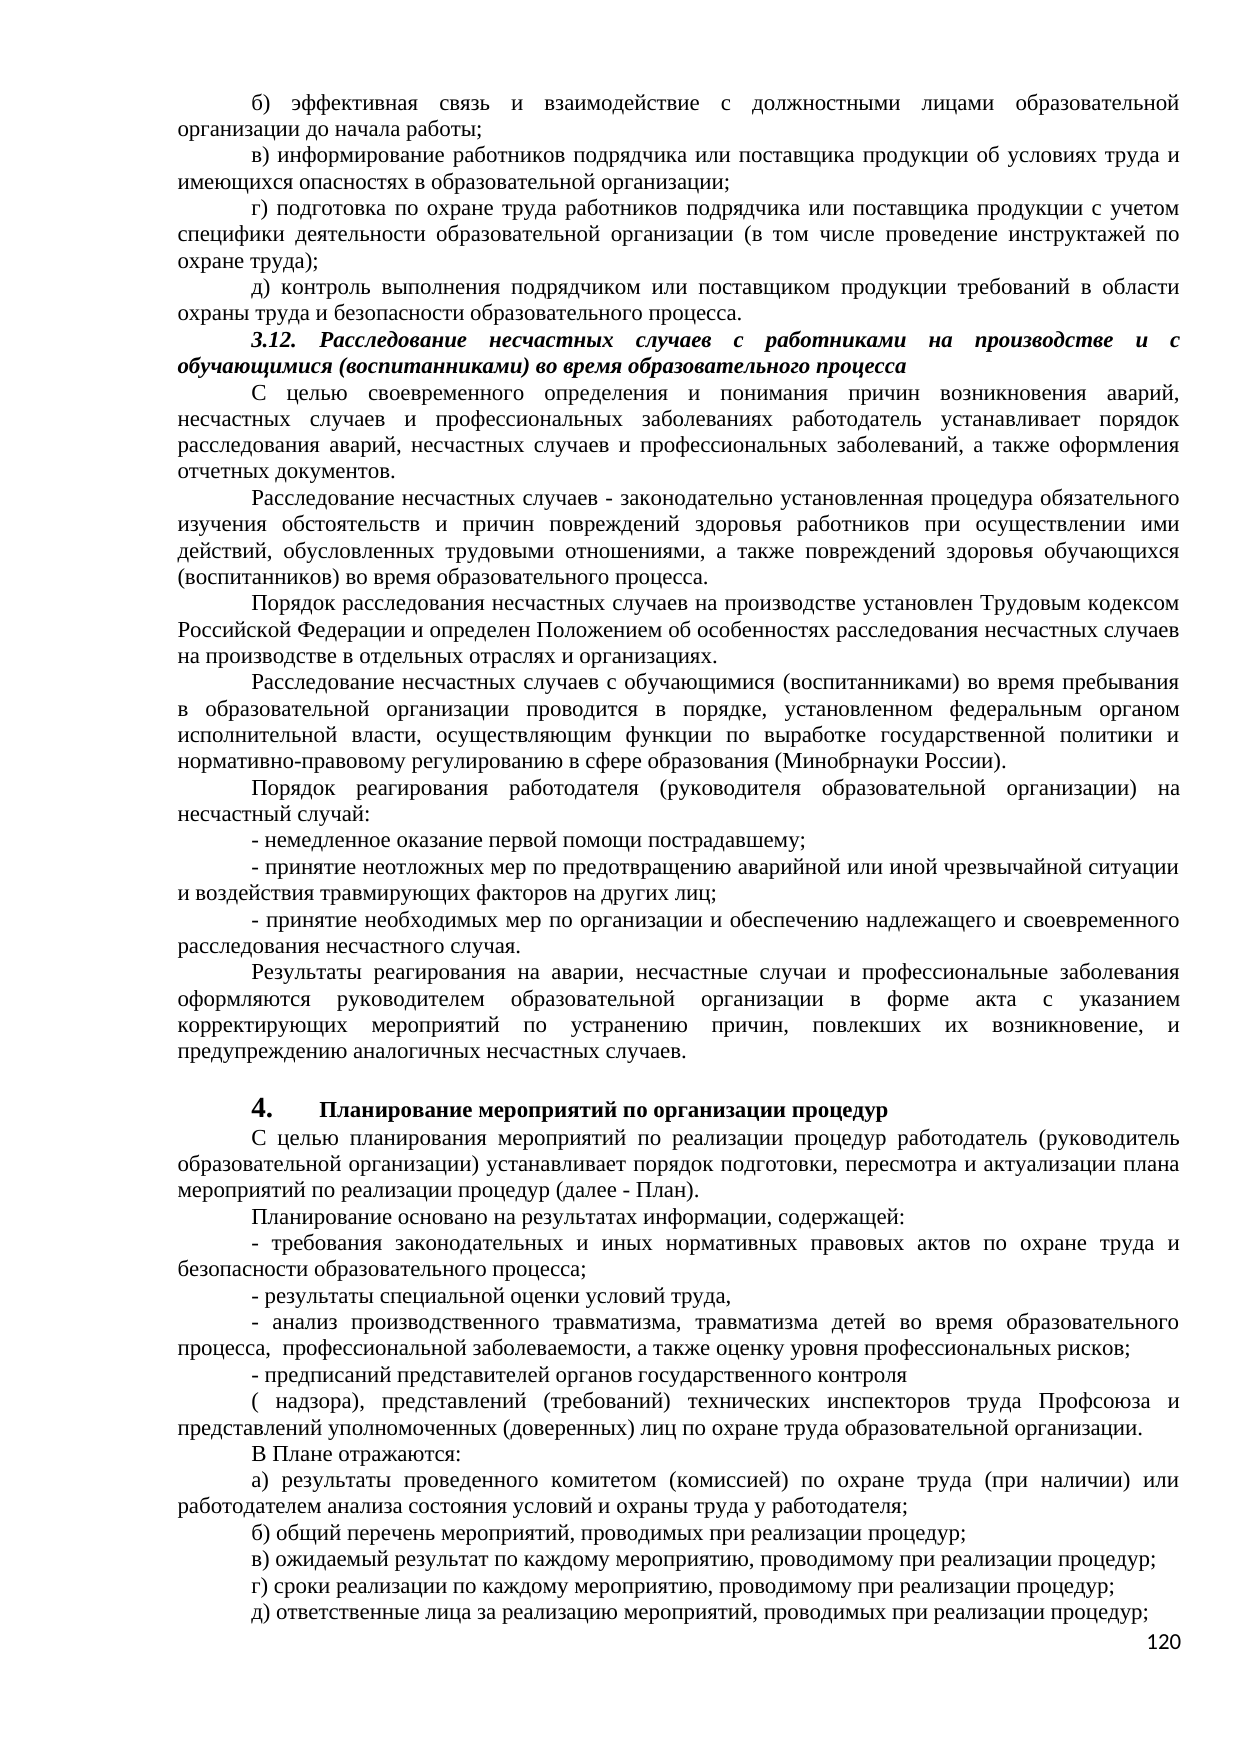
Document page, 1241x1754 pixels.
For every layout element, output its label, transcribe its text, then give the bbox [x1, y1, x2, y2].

text б) общий перечень мероприятий, проводимых при реализации процедур; [177, 1519, 1181, 1545]
text б) эффективная связь и взаимодействие с должностными лицами образовательной организации до начала работы; [177, 89, 1181, 141]
text С целью своевременного определения и понимания причин возникновения аварий, несчастных случаев и профессиональных заболеваниях работодатель устанавливает порядок расследования аварий, несчастных случаев и профессиональных заболеваний, а также оформления отчетных документов. [177, 378, 1181, 484]
list Расследование несчастных случаев с работниками на производстве и с обучающимися (воспитанниками) во время образовательного процесса [177, 326, 1181, 378]
list Планирование мероприятий по организации процедур [177, 1090, 1181, 1124]
text - принятие необходимых мер по организации и обеспечению надлежащего и своевременного расследования несчастного случая. [177, 906, 1181, 958]
text - предписаний представителей органов государственного контроля [177, 1361, 1181, 1387]
text ( надзора), представлений (требований) технических инспекторов труда Профсоюза и представлений уполномоченных (доверенных) лиц по охране труда образовательной организации. [177, 1387, 1181, 1440]
text Расследование несчастных случаев с обучающимися (воспитанниками) во время пребывания в образовательной организации проводится в порядке, установленном федеральным органом исполнительной власти, осуществляющим функции по выработке государственной политики и нормативно-правовому регулированию в сфере образования (Минобрнауки России). [177, 668, 1181, 774]
text Порядок реагирования работодателя (руководителя образовательной организации) на несчастный случай: [177, 774, 1181, 827]
text - анализ производственного травматизма, травматизма детей во время образовательного процесса, профессиональной заболеваемости, а также оценку уровня профессиональных рисков; [177, 1308, 1181, 1361]
text г) подготовка по охране труда работников подрядчика или поставщика продукции с учетом специфики деятельности образовательной организации (в том числе проведение инструктажей по охране труда); [177, 194, 1181, 273]
text в) ожидаемый результат по каждому мероприятию, проводимому при реализации процедур; [177, 1545, 1181, 1572]
text Расследование несчастных случаев - законодательно установленная процедура обязательного изучения обстоятельств и причин повреждений здоровья работников при осуществлении ими действий, обусловленных трудовыми отношениями, а также повреждений здоровья обучающихся (воспитанников) во время образовательного процесса. [177, 484, 1181, 589]
text Планирование основано на результатах информации, содержащей: [177, 1203, 1181, 1229]
text д) контроль выполнения подрядчиком или поставщиком продукции требований в области охраны труда и безопасности образовательного процесса. [177, 273, 1181, 326]
text а) результаты проведенного комитетом (комиссией) по охране труда (при наличии) или работодателем анализа состояния условий и охраны труда у работодателя; [177, 1466, 1181, 1519]
text - результаты специальной оценки условий труда, [177, 1282, 1181, 1308]
text д) ответственные лица за реализацию мероприятий, проводимых при реализации процедур; [177, 1598, 1181, 1624]
text Результаты реагирования на аварии, несчастные случаи и профессиональные заболевания оформляются руководителем образовательной организации в форме акта с указанием корректирующих мероприятий по устранению причин, повлекших их возникновение, и предупреждению аналогичных несчастных случаев. [177, 958, 1181, 1064]
text - требования законодательных и иных нормативных правовых актов по охране труда и безопасности образовательного процесса; [177, 1229, 1181, 1282]
text Порядок расследования несчастных случаев на производстве установлен Трудовым кодексом Российской Федерации и определен Положением об особенностях расследования несчастных случаев на производстве в отдельных отраслях и организациях. [177, 589, 1181, 668]
text в) информирование работников подрядчика или поставщика продукции об условиях труда и имеющихся опасностях в образовательной организации; [177, 141, 1181, 194]
text - немедленное оказание первой помощи пострадавшему; [177, 827, 1181, 853]
text г) сроки реализации по каждому мероприятию, проводимому при реализации процедур; [177, 1572, 1181, 1598]
text В Плане отражаются: [177, 1440, 1181, 1466]
text - принятие неотложных мер по предотвращению аварийной или иной чрезвычайной ситуации и воздействия травмирующих факторов на других лиц; [177, 853, 1181, 906]
text С целью планирования мероприятий по реализации процедур работодатель (руководитель образовательной организации) устанавливает порядок подготовки, пересмотра и актуализации плана мероприятий по реализации процедур (далее - План). [177, 1124, 1181, 1203]
